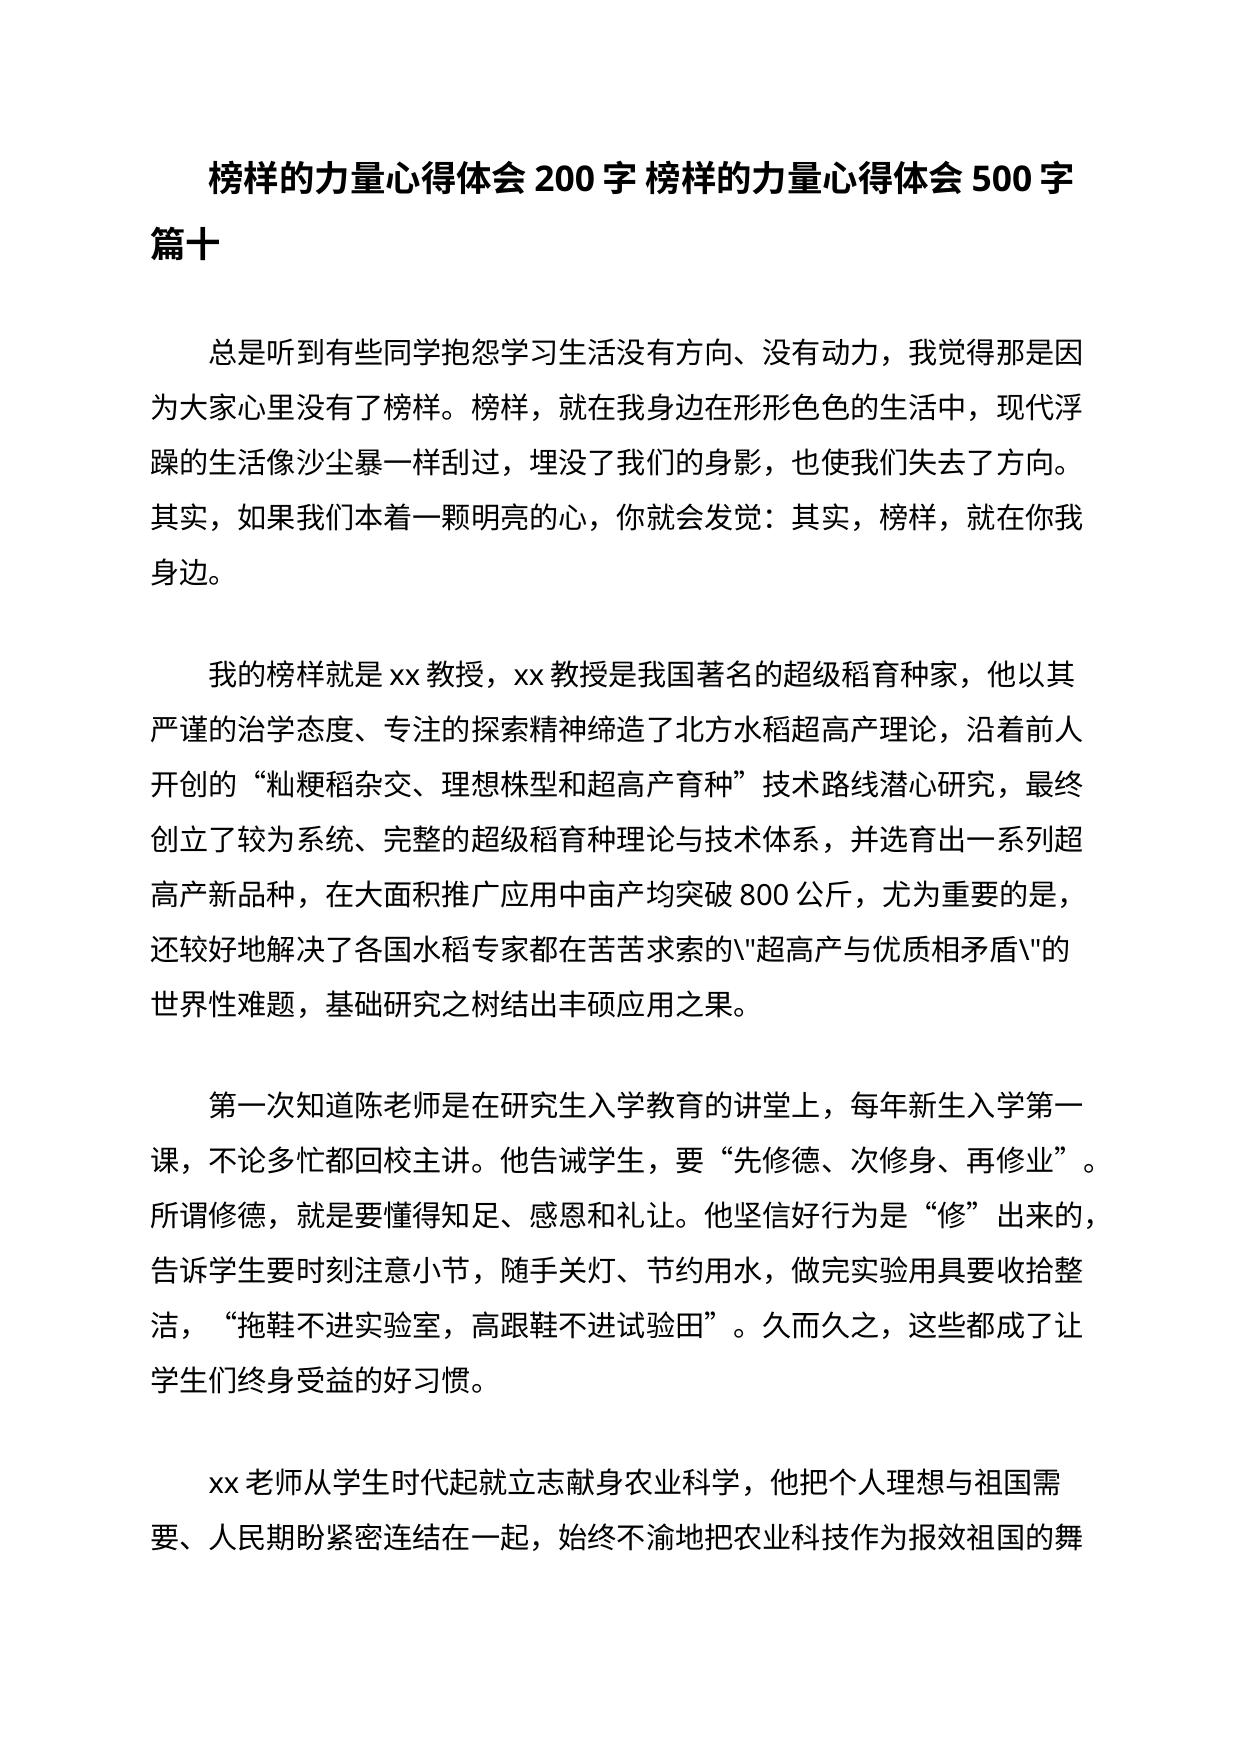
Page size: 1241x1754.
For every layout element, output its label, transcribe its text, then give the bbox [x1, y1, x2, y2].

text 第一次知道陈老师是在研究生入学教育的讲堂上，每年新生入学第一课，不论多忙都回校主讲。他告诫学生，要“先修德、次修身、再修业”。所谓修德，就是要懂得知足、感恩和礼让。他坚信好行为是“修”出来的，告诉学生要时刻注意小节，随手关灯、节约用水，做完实验用具要收拾整洁，“拖鞋不进实验室，高跟鞋不进试验田”。久而久之，这些都成了让学生们终身受益的好习惯。 [150, 1083, 1090, 1400]
text 总是听到有些同学抱怨学习生活没有方向、没有动力，我觉得那是因为大家心里没有了榜样。榜样，就在我身边在形形色色的生活中，现代浮躁的生活像沙尘暴一样刮过，埋没了我们的身影，也使我们失去了方向。其实，如果我们本着一颗明亮的心，你就会发觉：其实，榜样，就在你我身边。 [150, 330, 1090, 592]
text 我的榜样就是xx教授，xx教授是我国著名的超级稻育种家，他以其严谨的治学态度、专注的探索精神缔造了北方水稻超高产理论，沿着前人开创的“籼粳稻杂交、理想株型和超高产育种”技术路线潜心研究，最终创立了较为系统、完整的超级稻育种理论与技术体系，并选育出一系列超高产新品种，在大面积推广应用中亩产均突破800公斤，尤为重要的是，还较好地解决了各国水稻专家都在苦苦求索的\"超高产与优质相矛盾\"的世界性难题，基础研究之树结出丰硕应用之果。 [150, 651, 1090, 1023]
text 榜样的力量心得体会200字 榜样的力量心得体会500字篇十 [150, 150, 1090, 268]
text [150, 1459, 1090, 1556]
